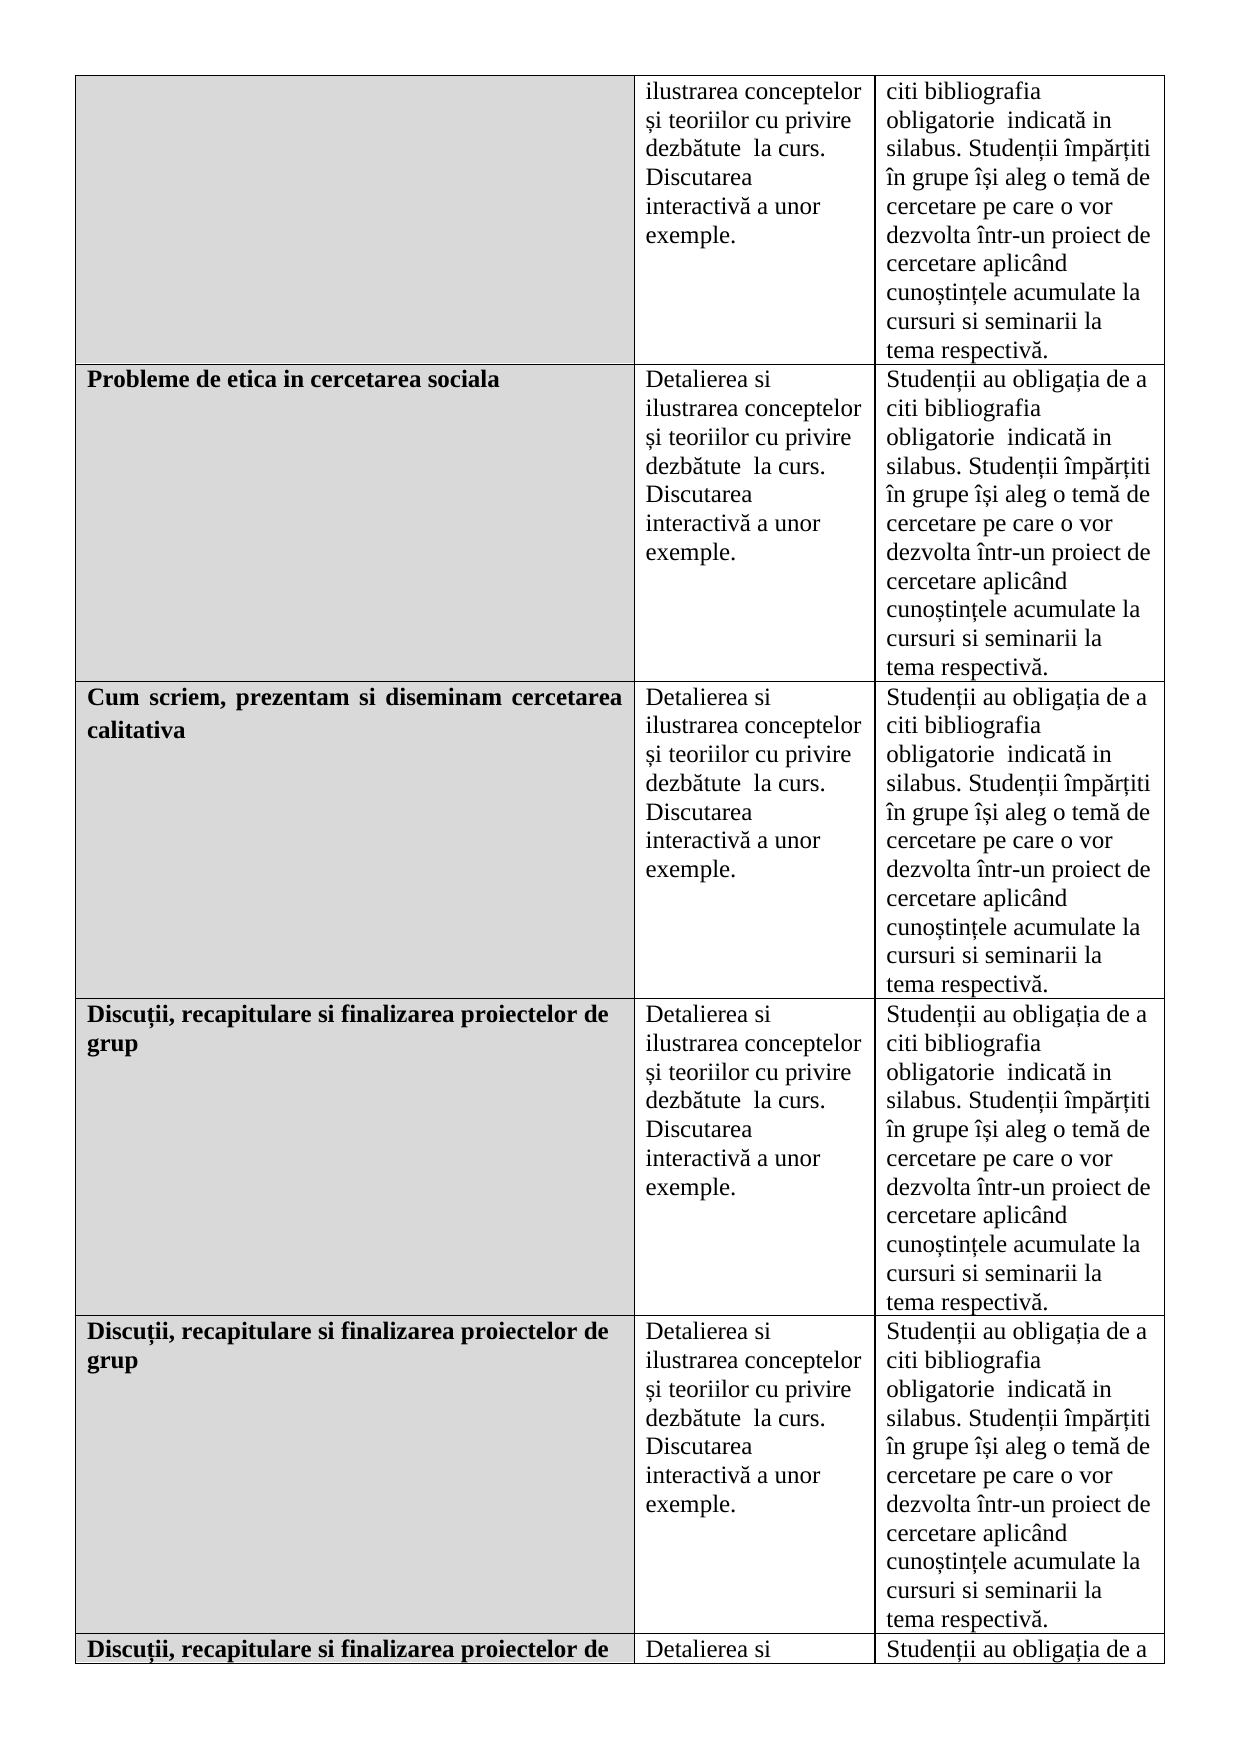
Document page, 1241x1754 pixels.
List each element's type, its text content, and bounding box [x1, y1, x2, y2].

table_cell Detalierea si ilustrarea conceptelor și teoriilor cu privire dezbătute la curs. Discutarea interactivă a unor exemple. [635, 682, 874, 998]
table_cell Detalierea si ilustrarea conceptelor și teoriilor cu privire dezbătute la curs. Discutarea interactivă a unor exemple. [635, 365, 874, 681]
table_cell Cum scriem, prezentam si diseminam cercetarea calitativa [76, 682, 634, 998]
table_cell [635, 76, 874, 363]
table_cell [76, 76, 634, 363]
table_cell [635, 1634, 874, 1662]
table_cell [76, 1316, 634, 1633]
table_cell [635, 1316, 874, 1633]
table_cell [876, 76, 1164, 363]
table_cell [76, 1634, 634, 1662]
table_cell Probleme de etica in cercetarea sociala [76, 365, 634, 681]
table_cell Discuții, recapitulare si finalizarea proiectelor de grup [76, 999, 634, 1315]
table_cell Detalierea si ilustrarea conceptelor și teoriilor cu privire dezbătute la curs. Discutarea interactivă a unor exemple. [635, 999, 874, 1315]
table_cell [876, 1316, 1164, 1633]
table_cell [876, 1634, 1164, 1662]
